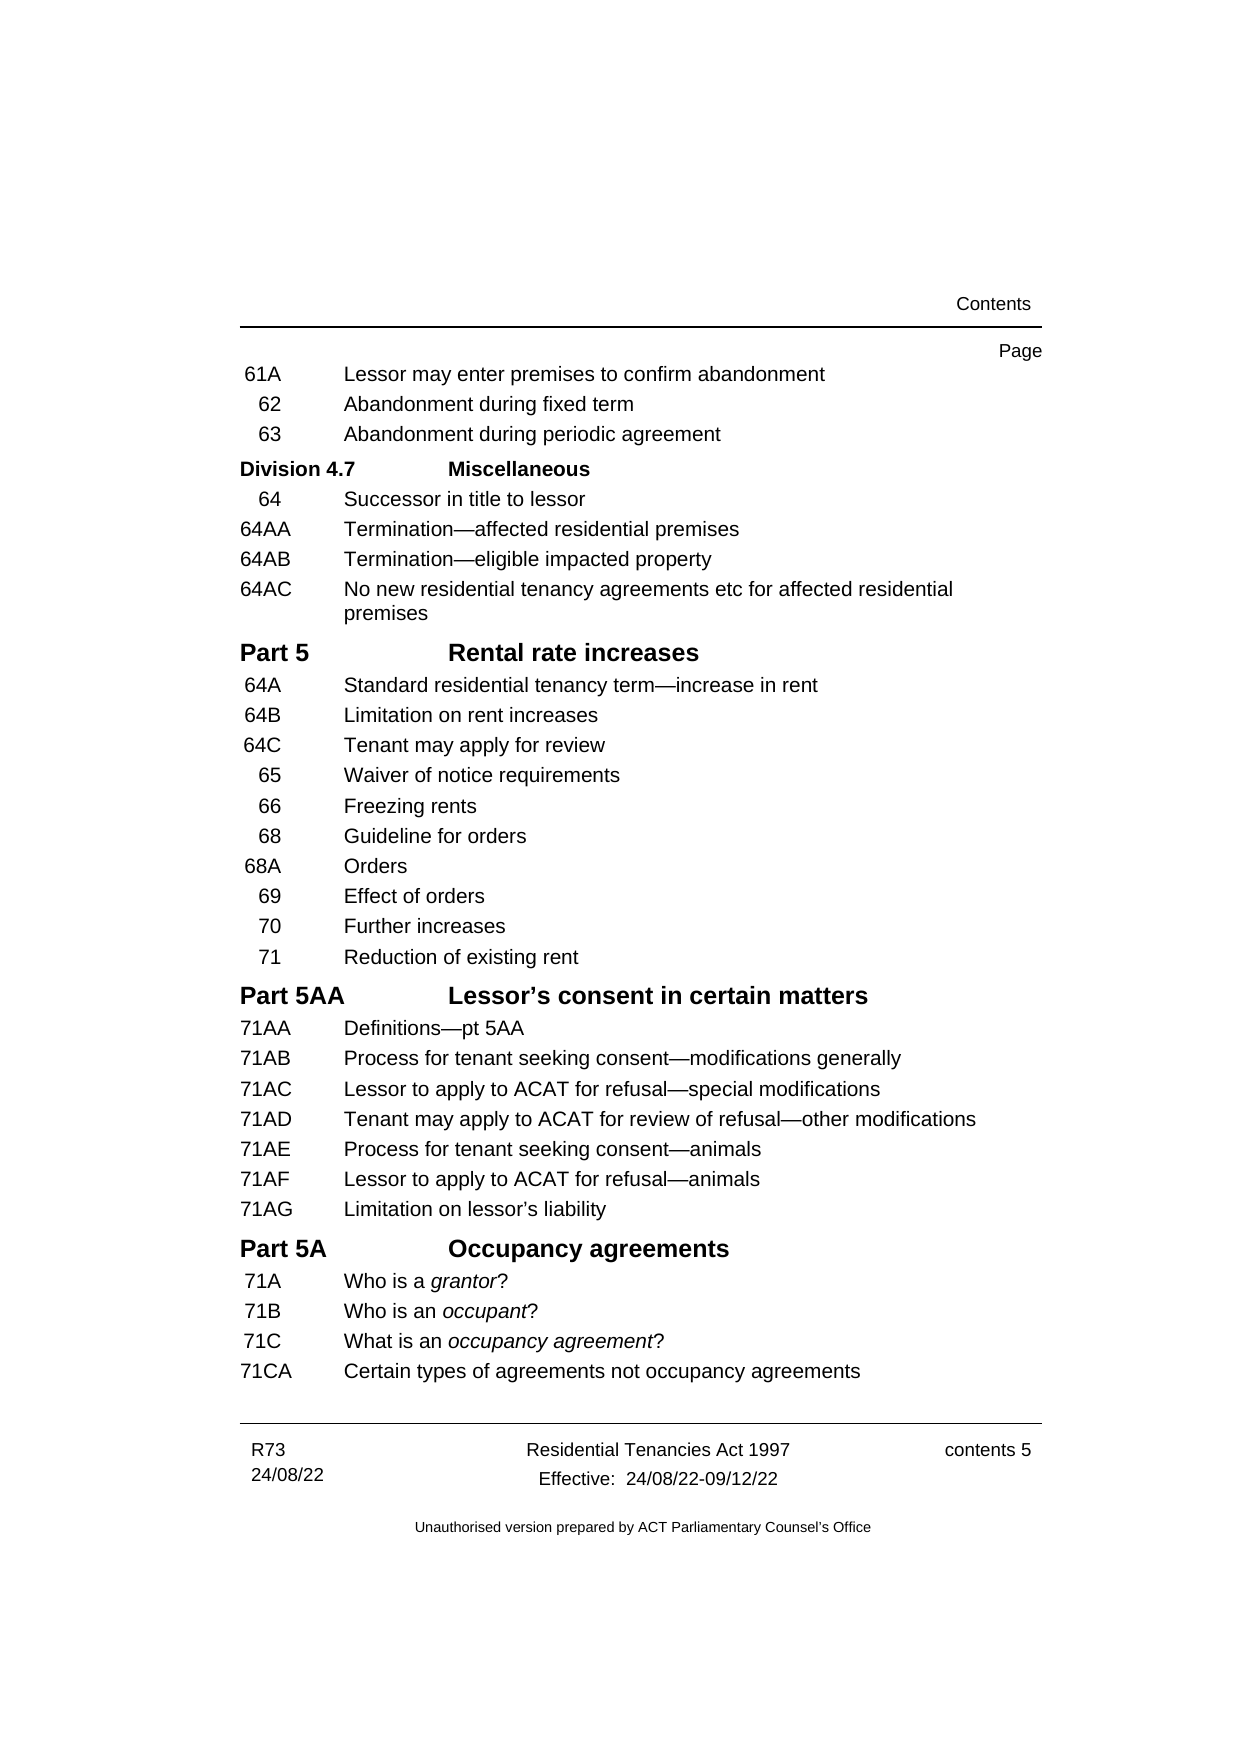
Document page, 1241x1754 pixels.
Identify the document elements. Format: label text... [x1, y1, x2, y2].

text 71AA Definitions—pt 5AA 82 [239, 1016, 996, 1040]
text 68A Orders 79 [239, 854, 996, 878]
text 61A Lessor may enter premises to confirm abandonment 71 [239, 362, 996, 386]
text 71 Reduction of existing rent 80 [239, 944, 996, 968]
text 71AB Process for tenant seeking consent—modifications generally 83 [239, 1046, 996, 1070]
text 66 Freezing rents 77 [239, 793, 996, 817]
text Part 5A Occupancy agreements 88 [239, 1234, 996, 1262]
text Part 5AA Lessor’s consent in certain matters 82 [239, 981, 996, 1010]
text 64A Standard residential tenancy term—increase in rent 76 [239, 673, 996, 697]
text 64 Successor in title to lessor 73 [239, 487, 996, 511]
text 64B Limitation on rent increases 76 [239, 703, 996, 727]
text 71CA Certain types of agreements not occupancy agreements 91 [239, 1359, 996, 1383]
text 71AE Process for tenant seeking consent—animals 86 [239, 1137, 996, 1161]
text 71AG Limitation on lessor’s liability 87 [239, 1197, 996, 1221]
text 64AB Termination—eligible impacted property 74 [239, 547, 996, 571]
text 68 Guideline for orders 78 [239, 824, 996, 848]
text 64AA Termination—affected residential premises 74 [239, 517, 996, 541]
text 70 Further increases 80 [239, 914, 996, 938]
text Division 4.7 Miscellaneous 73 [239, 456, 996, 480]
text 64C Tenant may apply for review 77 [239, 733, 996, 757]
text 64AC No new residential tenancy agreements etc for affected residential premises 75 [239, 577, 996, 625]
text Part 5 Rental rate increases 76 [239, 638, 996, 666]
text 71AC Lessor to apply to ACAT for refusal—special modifications 84 [239, 1076, 996, 1100]
text 62 Abandonment during fixed term 71 [239, 392, 996, 416]
text 69 Effect of orders 79 [239, 884, 996, 908]
text 65 Waiver of notice requirements 77 [239, 763, 996, 787]
text 71A Who is a grantor? 88 [239, 1269, 996, 1293]
text 63 Abandonment during periodic agreement 72 [239, 422, 996, 446]
text 71B Who is an occupant? 88 [239, 1299, 996, 1323]
text 71AF Lessor to apply to ACAT for refusal—animals 86 [239, 1167, 996, 1191]
text 71C What is an occupancy agreement? 88 [239, 1329, 996, 1353]
text 71AD Tenant may apply to ACAT for review of refusal—other modifications 84 [239, 1107, 996, 1131]
